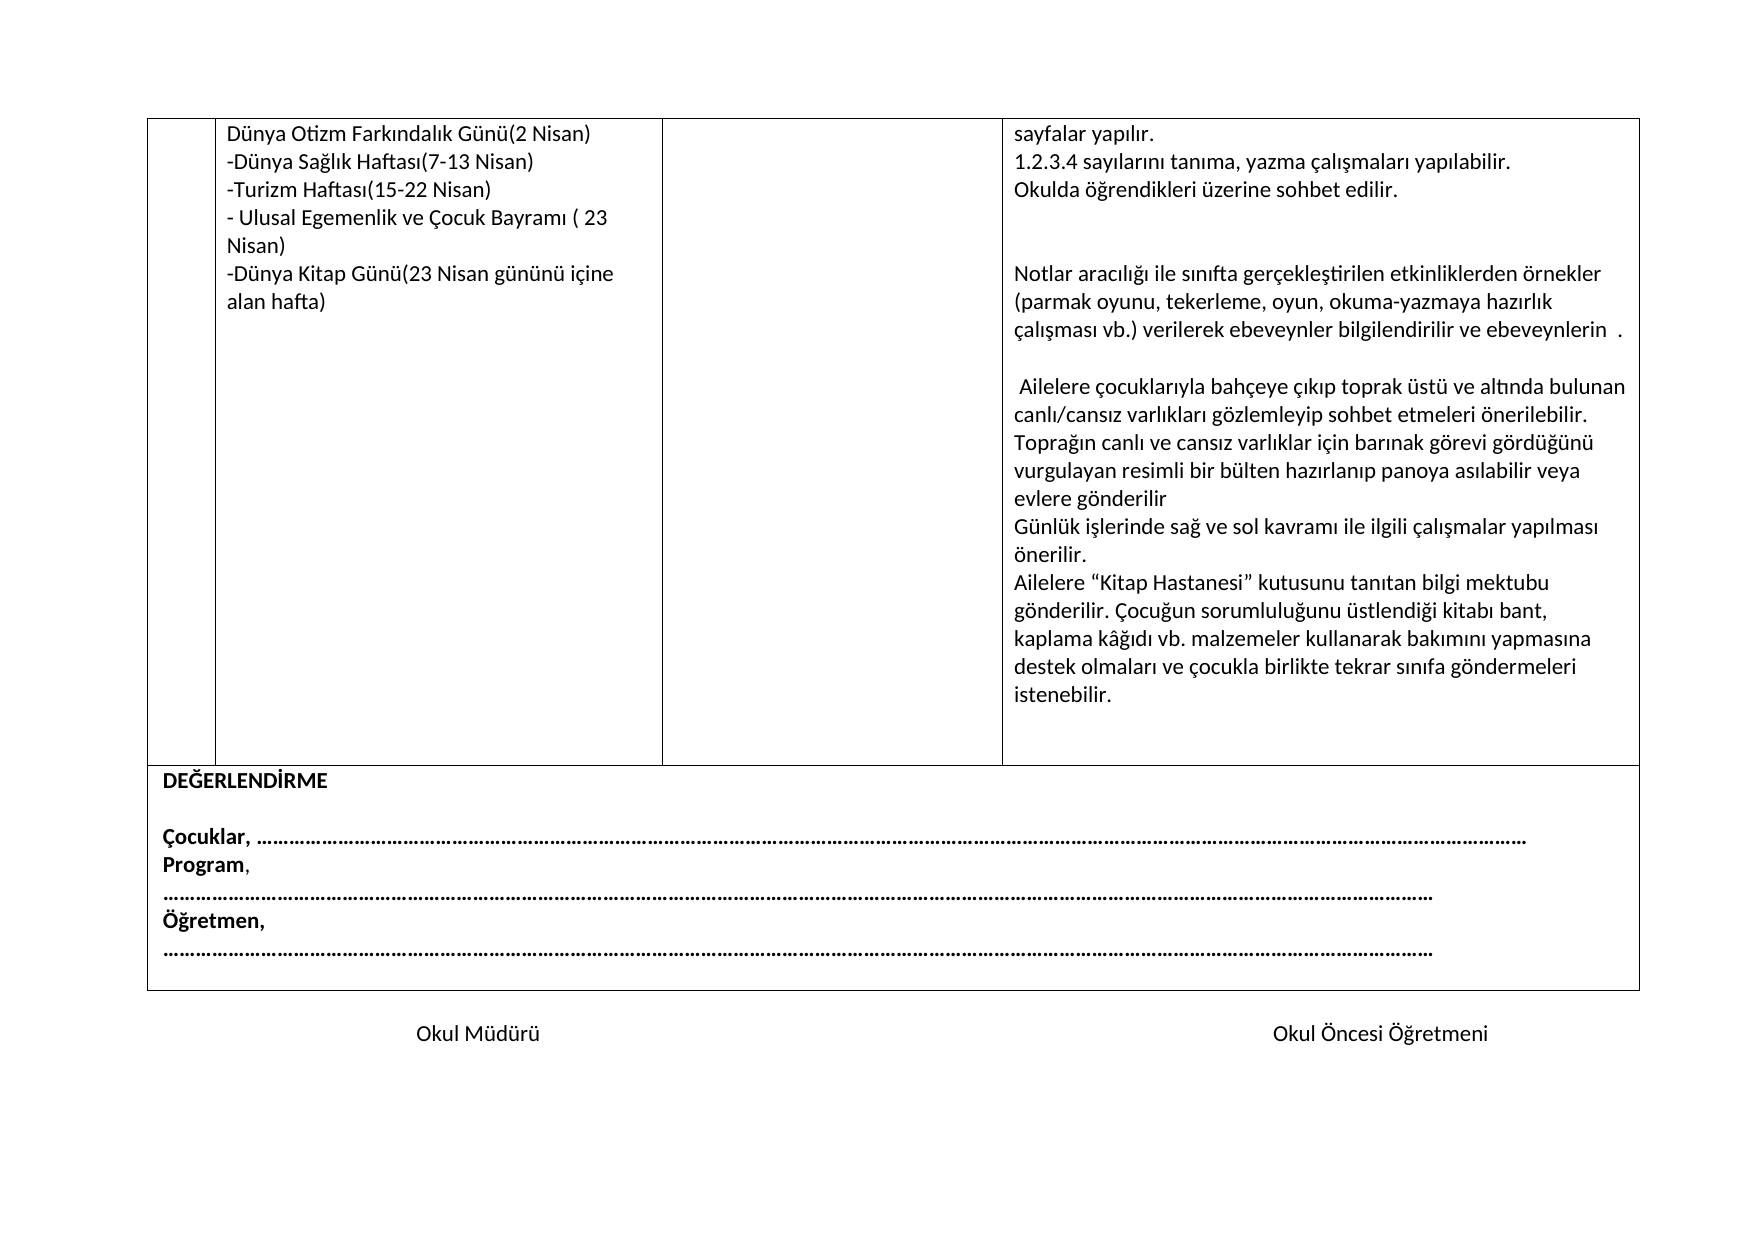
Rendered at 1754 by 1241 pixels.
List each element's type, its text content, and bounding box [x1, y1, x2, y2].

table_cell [1003, 119, 1639, 765]
text Okul Müdürü Okul Öncesi Öğretmeni [148, 1019, 1606, 1047]
table_cell [663, 119, 1002, 765]
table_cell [216, 119, 662, 765]
table_cell DEĞERLENDİRME Çocuklar, ……………………………………………………………………………………………………………………………………………………………………………………………………………… Program, ……………………………………………………………………………………………………………………………………………………………………………………………………………… Öğretmen, ……………………………………………………………………………………………………………………………………………………………………………………………………………… [148, 766, 1639, 990]
